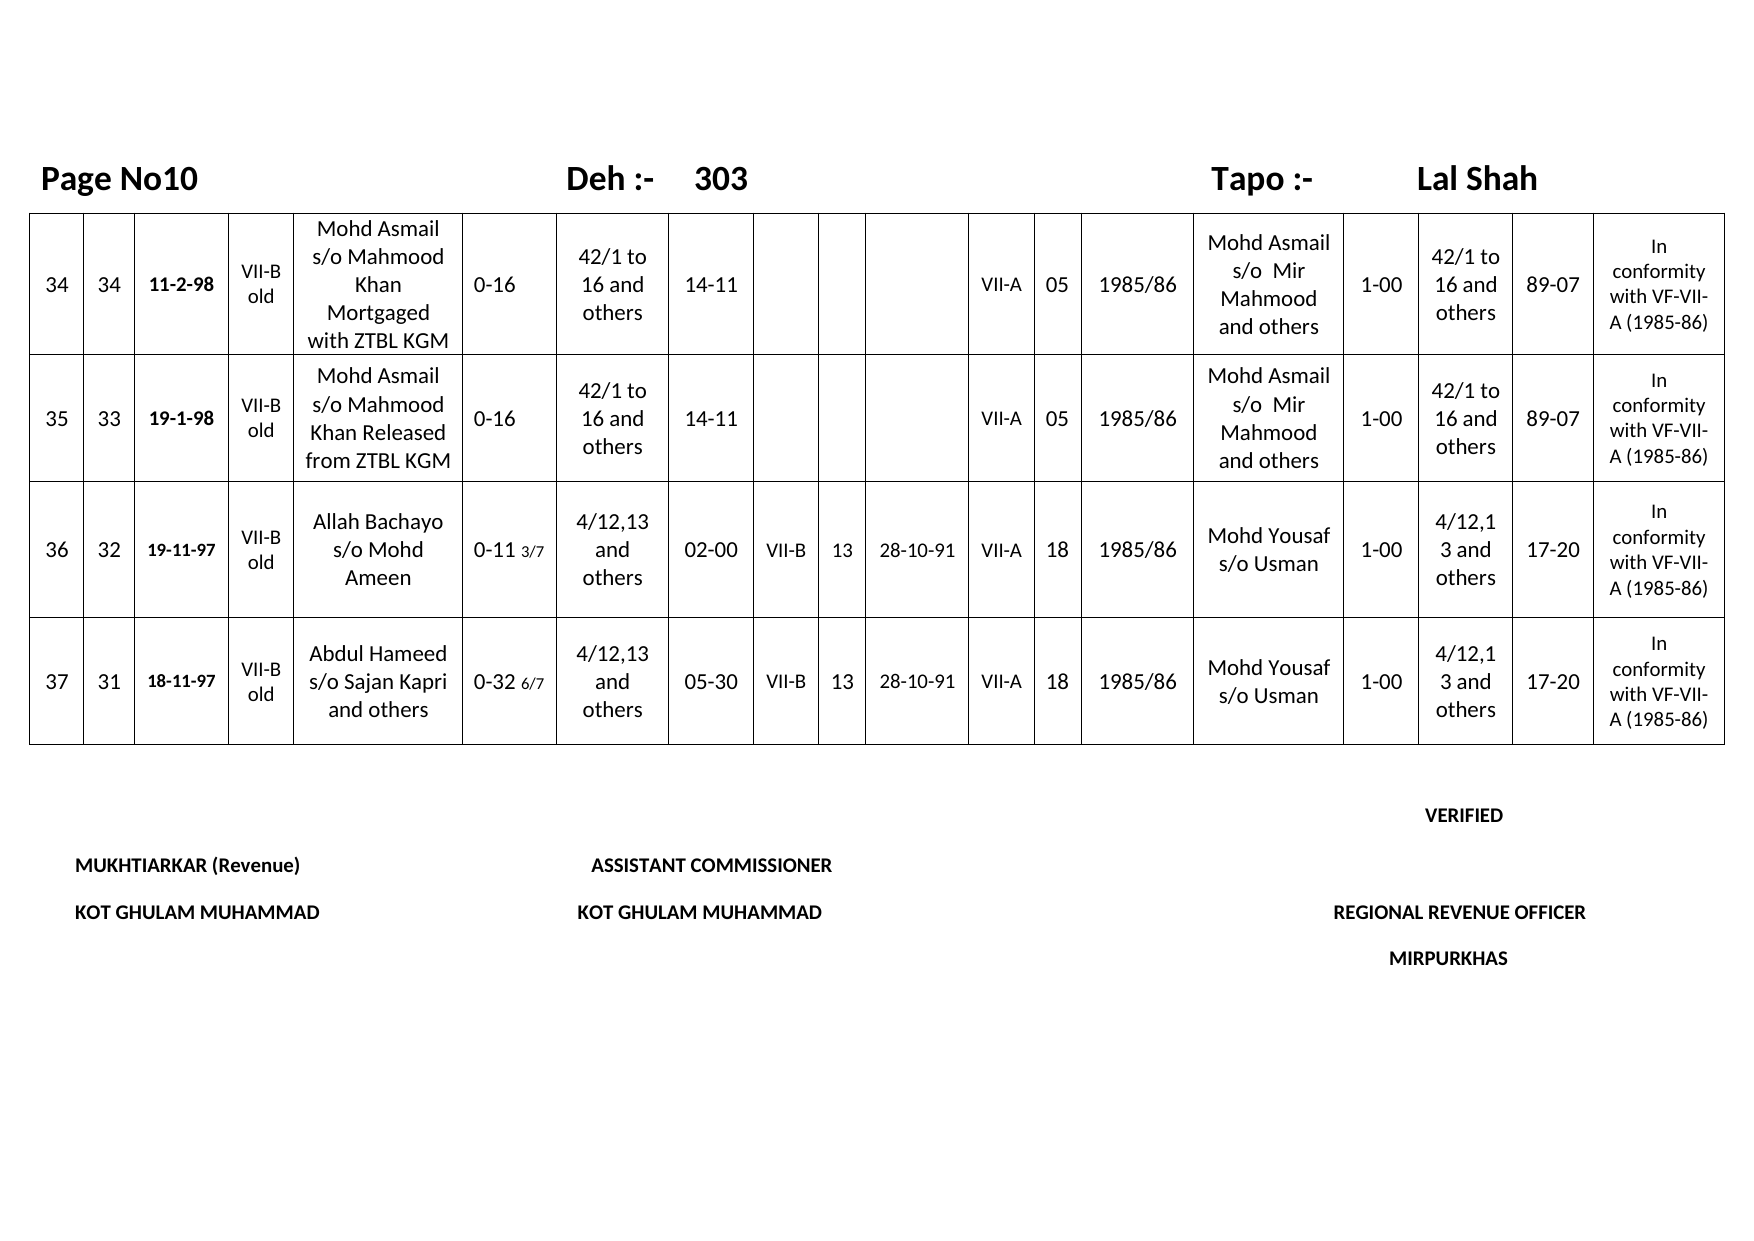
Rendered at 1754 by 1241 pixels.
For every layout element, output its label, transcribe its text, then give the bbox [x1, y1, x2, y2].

table_cell 4/12,13 and others [1419, 618, 1512, 744]
table_header Page No10 Deh :- 303 Tapo :- Lal Shah [30, 30, 1724, 213]
table_cell [866, 214, 968, 354]
table_cell 19-1-98 [135, 355, 228, 481]
table_cell 1-00 [1344, 618, 1418, 744]
table_cell 05 [1035, 355, 1081, 481]
table_cell 13 [819, 482, 865, 617]
table_cell 11-2-98 [135, 214, 228, 354]
table_cell Mohd Yousaf s/o Usman [1194, 618, 1343, 744]
table_cell VII-B [754, 482, 818, 617]
table_cell 17-20 [1513, 482, 1593, 617]
table_cell 42/1 to 16 and others [1419, 214, 1512, 354]
table_cell VII-A [969, 482, 1034, 617]
table_cell 37 [30, 618, 83, 744]
table_cell Mohd Asmail s/o Mir Mahmood and others [1194, 355, 1343, 481]
text VERIFIED [75, 802, 1679, 828]
table_cell Mohd Yousaf s/o Usman [1194, 482, 1343, 617]
table_cell VII-B old [229, 214, 293, 354]
table_cell 33 [84, 355, 134, 481]
table_cell VII-B old [229, 482, 293, 617]
table_cell 35 [30, 355, 83, 481]
table_cell 0-16 [463, 214, 556, 354]
table_cell In conformity with VF-VII-A (1985-86) [1594, 214, 1724, 354]
table_cell VII-B old [229, 618, 293, 744]
table_cell 4/12,13 and others [1419, 482, 1512, 617]
table_cell Allah Bachayo s/o Mohd Ameen [294, 482, 462, 617]
table_cell [754, 355, 818, 481]
table_cell 42/1 to 16 and others [557, 355, 668, 481]
table_cell Mohd Asmail s/o Mahmood Khan Released from ZTBL KGM [294, 355, 462, 481]
table_cell 34 [84, 214, 134, 354]
table_cell 14-11 [669, 214, 753, 354]
table_cell 14-11 [669, 355, 753, 481]
table_cell 05-30 [669, 618, 753, 744]
table_cell Mohd Asmail s/o Mahmood Khan Mortgaged with ZTBL KGM [294, 214, 462, 354]
table_cell 42/1 to 16 and others [557, 214, 668, 354]
table_cell 34 [30, 214, 83, 354]
table_cell VII-A [969, 355, 1034, 481]
table_cell 1985/86 [1082, 214, 1193, 354]
table_cell 89-07 [1513, 355, 1593, 481]
table_cell 0-11 3/7 [463, 482, 556, 617]
table_cell VII-A [969, 214, 1034, 354]
table_cell VII-B old [229, 355, 293, 481]
table_cell 1985/86 [1082, 355, 1193, 481]
table_cell 28-10-91 [866, 618, 968, 744]
table_cell 18 [1035, 482, 1081, 617]
table_cell 1-00 [1344, 482, 1418, 617]
table_cell In conformity with VF-VII-A (1985-86) [1594, 482, 1724, 617]
table_cell 1985/86 [1082, 618, 1193, 744]
table_cell Abdul Hameed s/o Sajan Kapri and others [294, 618, 462, 744]
text MIRPURKHAS [75, 945, 1679, 971]
table_cell 4/12,13 and others [557, 618, 668, 744]
table_cell 1-00 [1344, 355, 1418, 481]
table_cell 02-00 [669, 482, 753, 617]
table_cell VII-A [969, 618, 1034, 744]
table_cell Mohd Asmail s/o Mir Mahmood and others [1194, 214, 1343, 354]
table_cell In conformity with VF-VII-A (1985-86) [1594, 618, 1724, 744]
table_cell 1985/86 [1082, 482, 1193, 617]
table_cell 17-20 [1513, 618, 1593, 744]
table_cell 13 [819, 618, 865, 744]
table_cell 36 [30, 482, 83, 617]
table_cell 18-11-97 [135, 618, 228, 744]
table_cell [754, 214, 818, 354]
table_cell [819, 355, 865, 481]
table_cell 05 [1035, 214, 1081, 354]
table_cell 0-16 [463, 355, 556, 481]
table_cell 32 [84, 482, 134, 617]
table_cell 89-07 [1513, 214, 1593, 354]
table_cell 31 [84, 618, 134, 744]
text KOT GHULAM MUHAMMAD KOT GHULAM MUHAMMAD REGIONAL REVENUE OFFICER [75, 899, 1679, 924]
table_cell VII-B [754, 618, 818, 744]
table_cell 18 [1035, 618, 1081, 744]
table_cell 28-10-91 [866, 482, 968, 617]
table_cell 19-11-97 [135, 482, 228, 617]
table_cell 0-32 6/7 [463, 618, 556, 744]
table_cell [866, 355, 968, 481]
table_cell 4/12,13 and others [557, 482, 668, 617]
table_cell 42/1 to 16 and others [1419, 355, 1512, 481]
table_cell [819, 214, 865, 354]
text MUKHTIARKAR (Revenue) ASSISTANT COMMISSIONER [75, 853, 1679, 878]
table_cell 1-00 [1344, 214, 1418, 354]
table_cell In conformity with VF-VII-A (1985-86) [1594, 355, 1724, 481]
